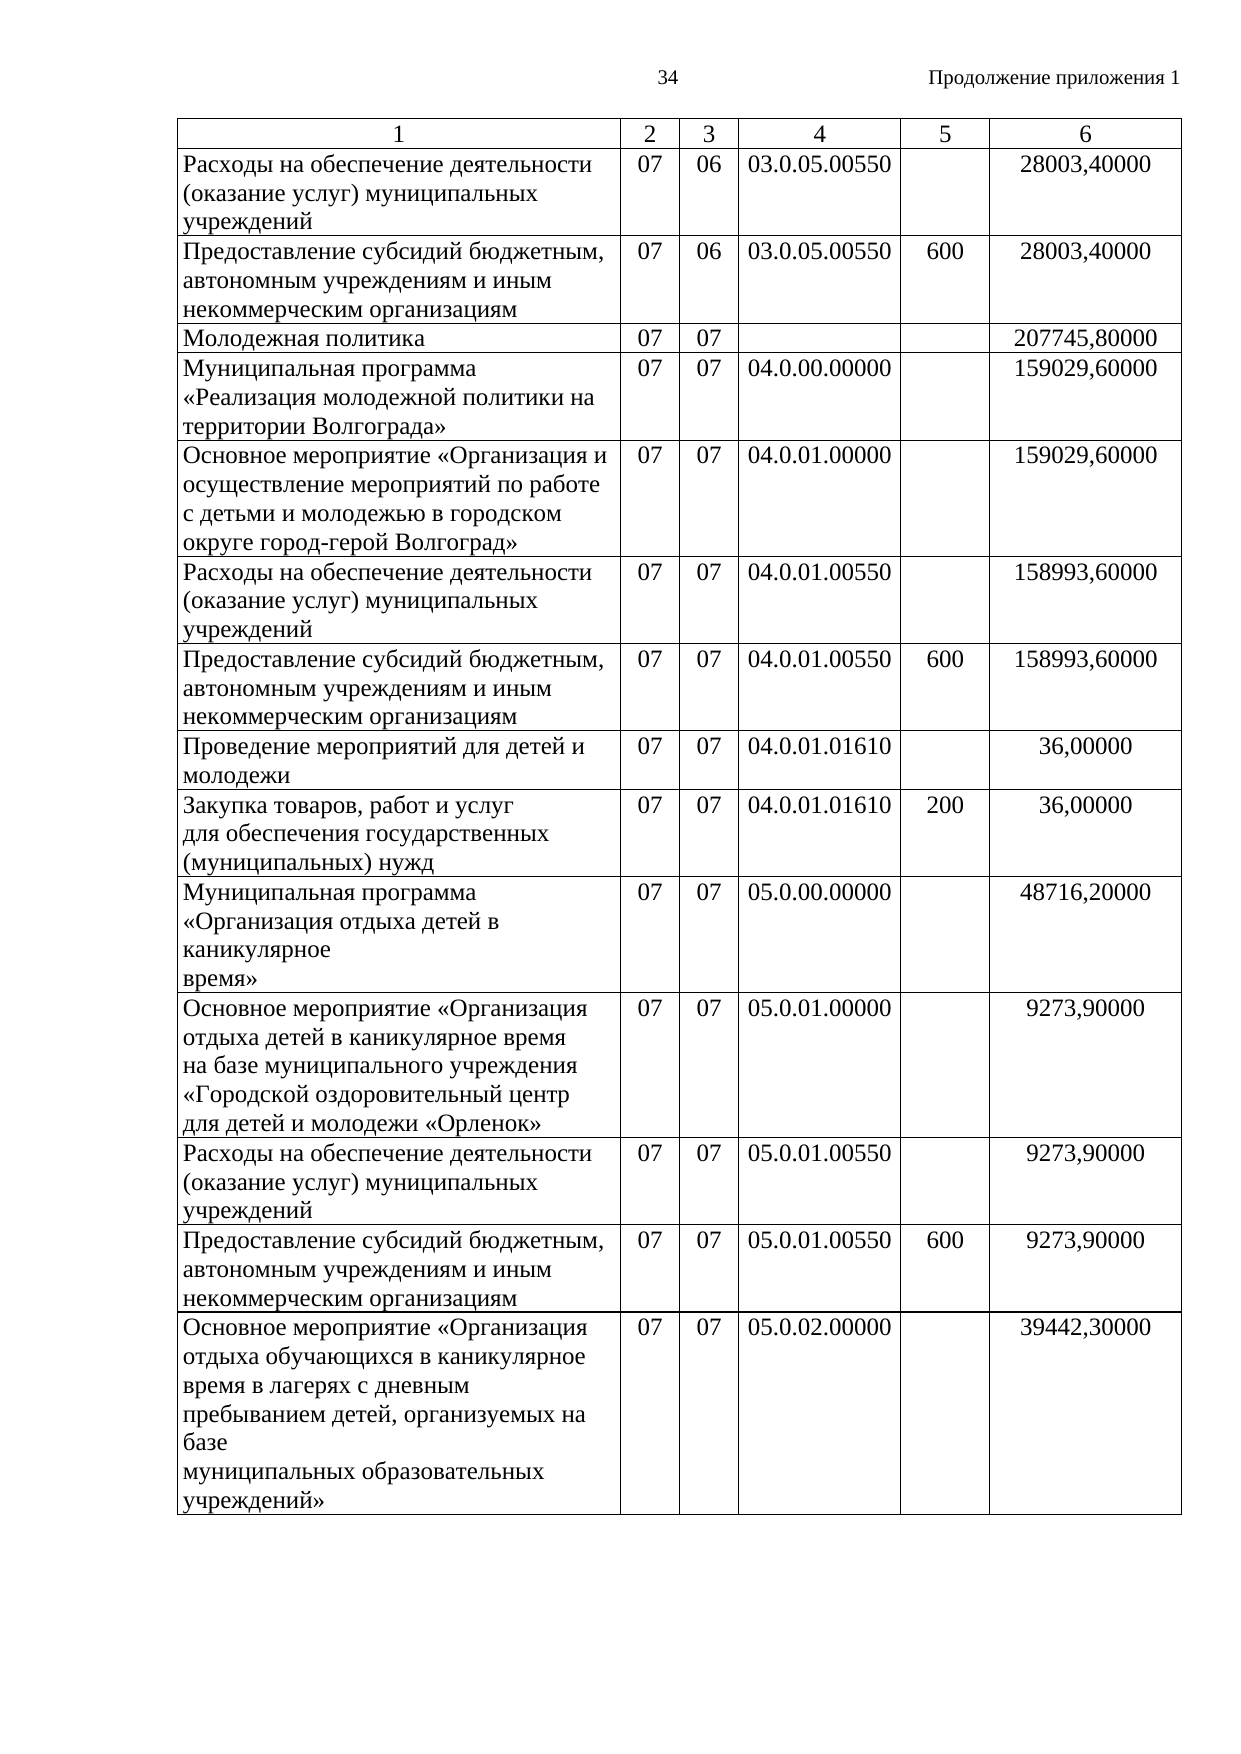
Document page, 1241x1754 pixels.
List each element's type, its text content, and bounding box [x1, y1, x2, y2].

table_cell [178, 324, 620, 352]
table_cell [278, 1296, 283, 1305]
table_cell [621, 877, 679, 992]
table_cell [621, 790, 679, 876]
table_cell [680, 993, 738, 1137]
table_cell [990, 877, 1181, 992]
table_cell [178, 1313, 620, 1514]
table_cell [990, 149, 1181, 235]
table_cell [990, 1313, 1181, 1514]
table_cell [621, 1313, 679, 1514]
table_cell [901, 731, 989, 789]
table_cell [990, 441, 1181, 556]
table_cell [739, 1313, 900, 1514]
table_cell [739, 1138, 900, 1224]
table_header 2 [621, 119, 679, 148]
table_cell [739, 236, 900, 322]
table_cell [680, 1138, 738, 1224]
table_header 5 [901, 119, 989, 148]
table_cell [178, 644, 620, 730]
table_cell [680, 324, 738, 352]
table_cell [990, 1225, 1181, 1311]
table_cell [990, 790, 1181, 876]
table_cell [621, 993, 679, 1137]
table_header 1 [178, 119, 620, 148]
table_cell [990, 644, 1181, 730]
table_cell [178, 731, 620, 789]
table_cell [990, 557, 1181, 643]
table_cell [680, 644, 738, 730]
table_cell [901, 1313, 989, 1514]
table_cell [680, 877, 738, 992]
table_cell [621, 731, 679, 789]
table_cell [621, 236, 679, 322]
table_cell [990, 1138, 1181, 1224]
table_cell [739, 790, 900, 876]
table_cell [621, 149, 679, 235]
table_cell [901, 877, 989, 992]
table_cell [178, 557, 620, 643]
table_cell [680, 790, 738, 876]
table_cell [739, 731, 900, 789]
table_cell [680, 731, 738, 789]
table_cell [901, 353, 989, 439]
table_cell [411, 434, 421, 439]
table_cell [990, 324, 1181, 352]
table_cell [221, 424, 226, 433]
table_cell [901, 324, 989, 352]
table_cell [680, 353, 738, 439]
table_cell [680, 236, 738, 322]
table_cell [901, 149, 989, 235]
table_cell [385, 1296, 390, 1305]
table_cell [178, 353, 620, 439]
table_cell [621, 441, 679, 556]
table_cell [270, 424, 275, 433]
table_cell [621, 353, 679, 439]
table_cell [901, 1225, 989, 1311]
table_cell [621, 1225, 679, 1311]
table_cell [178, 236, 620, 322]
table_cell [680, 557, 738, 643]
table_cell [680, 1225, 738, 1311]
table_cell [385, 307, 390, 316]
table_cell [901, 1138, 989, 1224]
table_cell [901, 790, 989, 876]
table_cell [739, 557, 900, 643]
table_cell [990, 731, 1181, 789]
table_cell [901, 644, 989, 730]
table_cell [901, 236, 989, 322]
table_header 6 [990, 119, 1181, 148]
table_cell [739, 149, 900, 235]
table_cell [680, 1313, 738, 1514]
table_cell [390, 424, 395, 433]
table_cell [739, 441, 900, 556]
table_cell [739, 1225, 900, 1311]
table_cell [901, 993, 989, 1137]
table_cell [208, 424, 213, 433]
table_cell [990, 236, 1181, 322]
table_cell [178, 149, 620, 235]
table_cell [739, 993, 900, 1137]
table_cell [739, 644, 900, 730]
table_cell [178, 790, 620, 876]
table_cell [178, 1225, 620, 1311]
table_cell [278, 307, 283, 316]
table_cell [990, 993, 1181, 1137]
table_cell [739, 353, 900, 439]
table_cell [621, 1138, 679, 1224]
table_header 3 [680, 119, 738, 148]
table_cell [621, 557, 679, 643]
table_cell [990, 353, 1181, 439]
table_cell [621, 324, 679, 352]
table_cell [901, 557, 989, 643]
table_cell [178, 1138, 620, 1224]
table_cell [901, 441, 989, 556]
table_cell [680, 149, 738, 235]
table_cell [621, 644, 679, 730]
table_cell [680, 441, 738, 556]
table_header 4 [739, 119, 900, 148]
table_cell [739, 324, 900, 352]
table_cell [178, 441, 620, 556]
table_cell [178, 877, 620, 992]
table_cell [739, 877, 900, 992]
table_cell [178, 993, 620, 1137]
